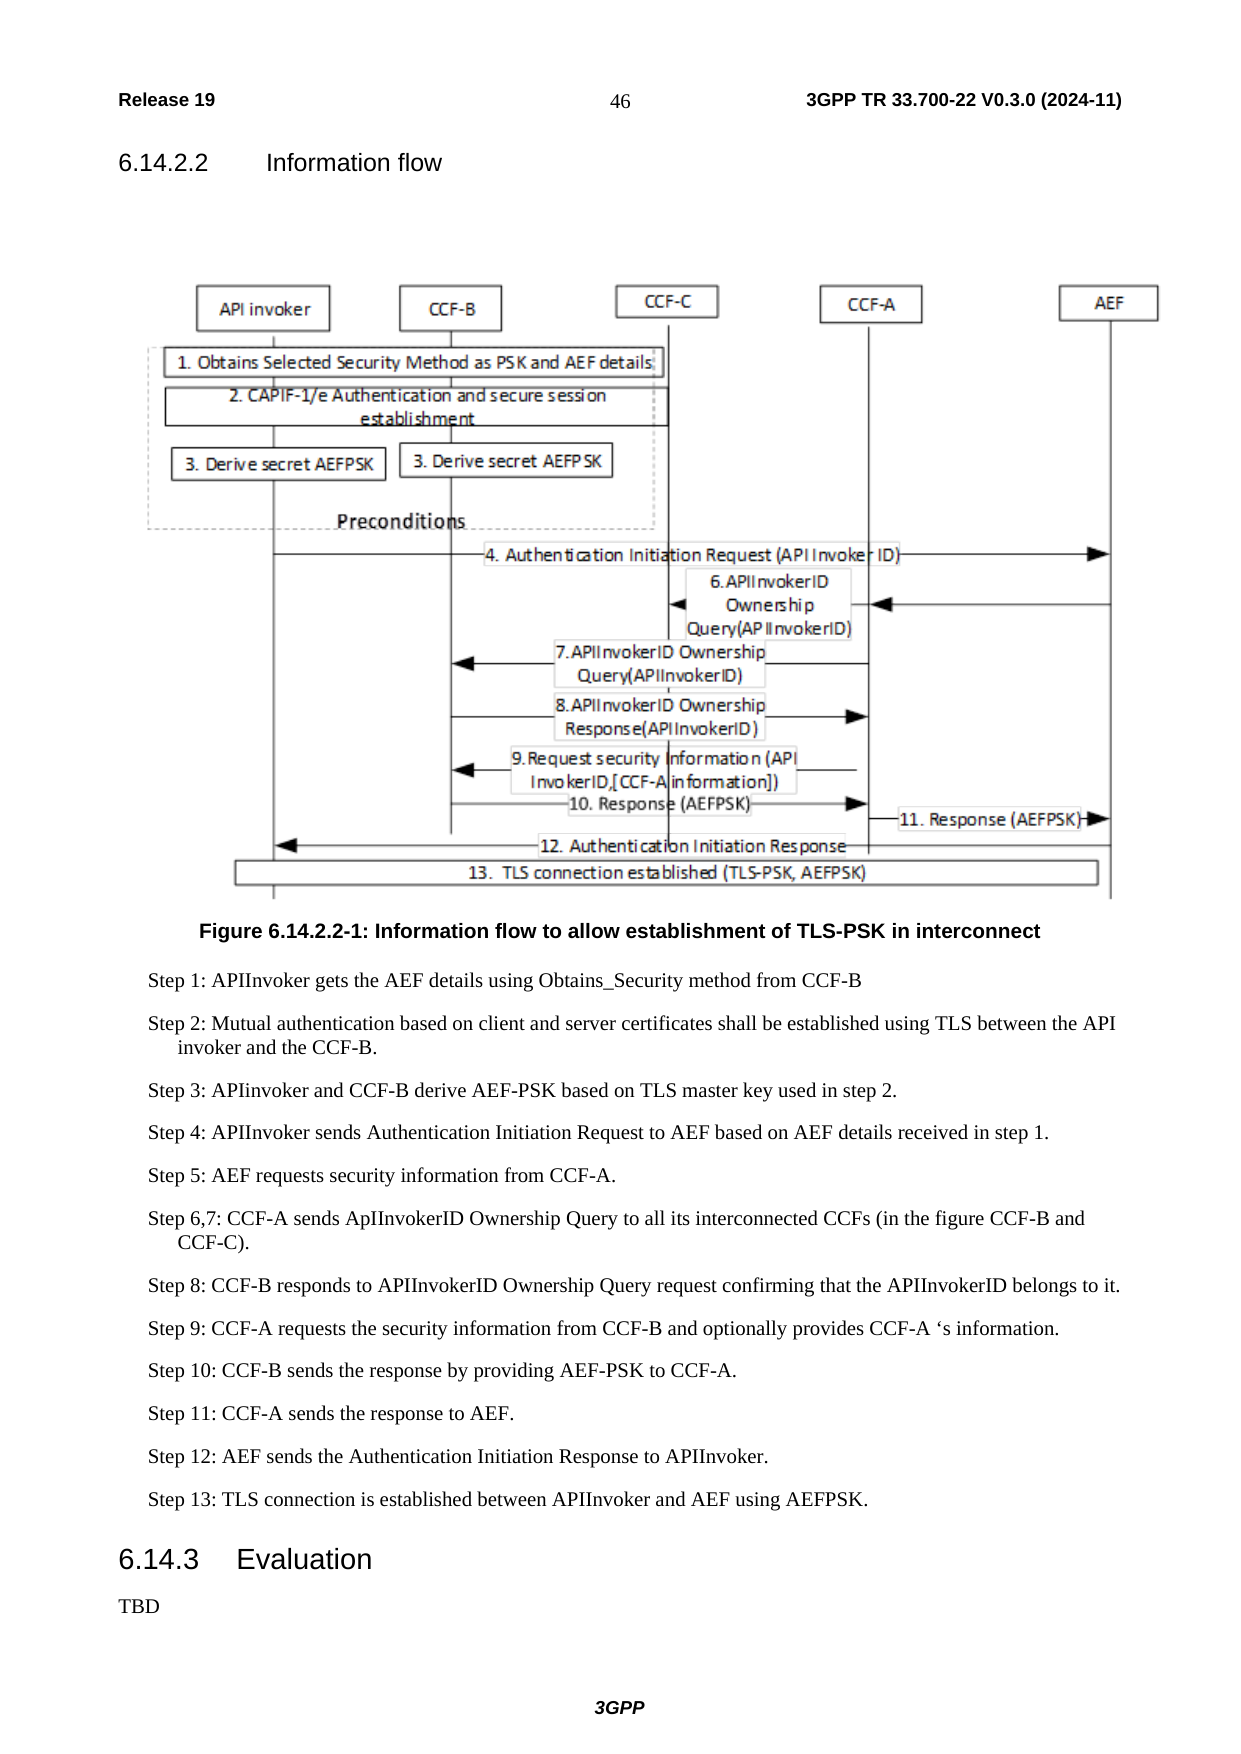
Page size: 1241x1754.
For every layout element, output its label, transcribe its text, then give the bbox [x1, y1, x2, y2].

picture [118, 225, 1212, 901]
text Step 6,7: CCF-A sends ApIInvokerID Ownership Query to all its interconnected CCFs (in the figure CCF-B and CCF-C). [148, 1206, 1122, 1254]
text Step 5: AEF requests security information from CCF-A. [148, 1163, 1122, 1187]
text Step 3: APIinvoker and CCF-B derive AEF-PSK based on TLS master key used in step 2. [148, 1077, 1122, 1102]
subtitle 6.14.2.2 Information flow [118, 147, 1122, 176]
subtitle 6.14.3 Evaluation [118, 1542, 1122, 1576]
text Step 2: Mutual authentication based on client and server certificates shall be established using TLS between the API invoker and the CCF-B. [148, 1011, 1122, 1059]
text Step 11: CCF-A sends the response to AEF. [148, 1401, 1122, 1425]
text Step 9: CCF-A requests the security information from CCF-B and optionally provides CCF-A ‘s information. [148, 1316, 1122, 1340]
text Figure 6.14.2.2-1: Information flow to allow establishment of TLS-PSK in interconnect [118, 919, 1122, 943]
text Step 10: CCF-B sends the response by providing AEF-PSK to CCF-A. [148, 1358, 1122, 1382]
text Step 4: APIInvoker sends Authentication Initiation Request to AEF based on AEF details received in step 1. [148, 1120, 1122, 1144]
text Step 13: TLS connection is established between APIInvoker and AEF using AEFPSK. [148, 1487, 1122, 1511]
text Step 8: CCF-B responds to APIInvokerID Ownership Query request confirming that the APIInvokerID belongs to it. [148, 1273, 1122, 1297]
text Step 12: AEF sends the Authentication Initiation Response to APIInvoker. [148, 1444, 1122, 1468]
text Step 1: APIInvoker gets the AEF details using Obtains_Security method from CCF-B [148, 968, 1122, 992]
